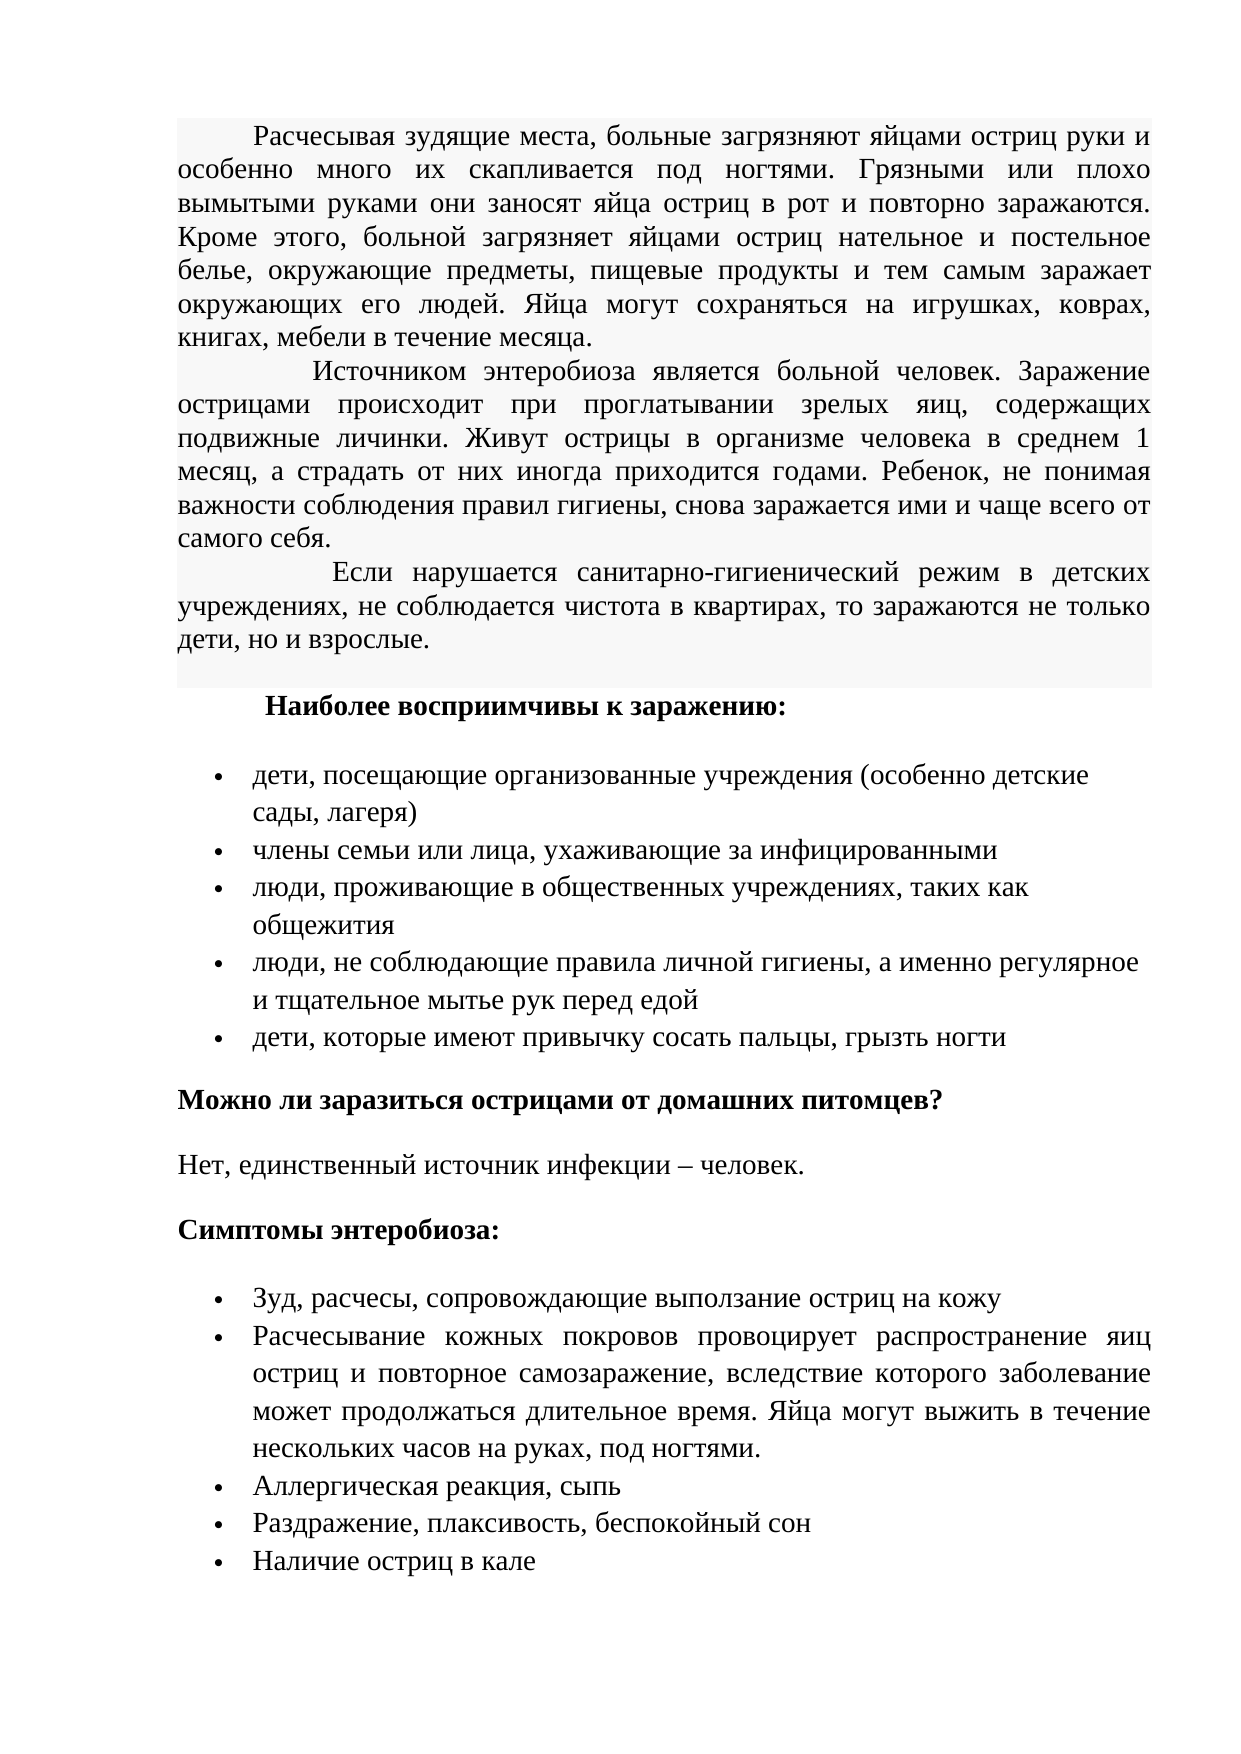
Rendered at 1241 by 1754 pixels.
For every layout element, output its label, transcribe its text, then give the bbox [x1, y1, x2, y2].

list дети, которые имеют привычку сосать пальцы, грызть ногти [215, 1016, 1152, 1053]
list Аллергическая реакция, сыпь [215, 1464, 1152, 1502]
list люди, не соблюдающие правила личной гигиены, а именно регулярное и тщательное мытье рук перед едой [215, 941, 1152, 1016]
text Если нарушается санитарно-гигиенический режим в детских учреждениях, не соблюдается чистота в квартирах, то заражаются не только дети, но и взрослые. [177, 554, 1152, 655]
list Зуд, расчесы, сопровождающие выползание остриц на кожу [215, 1277, 1152, 1314]
list члены семьи или лица, ухаживающие за инфицированными [215, 828, 1152, 866]
text Симптомы энтеробиоза: [177, 1212, 1152, 1245]
text Источником энтеробиоза является больной человек. Заражение острицами происходит при проглатывании зрелых яиц, содержащих подвижные личинки. Живут острицы в организме человека в среднем 1 месяц, а страдать от них иногда приходится годами. Ребенок, не понимая важности соблюдения правил гигиены, снова заражается ими и чаще всего от самого себя. [177, 353, 1152, 554]
list Наличие остриц в кале [215, 1539, 1152, 1577]
list люди, проживающие в общественных учреждениях, таких как общежития [215, 866, 1152, 941]
text Нет, единственный источник инфекции – человек. [177, 1147, 1152, 1181]
text Расчесывая зудящие места, больные загрязняют яйцами остриц руки и особенно много их скапливается под ногтями. Грязными или плохо вымытыми руками они заносят яйца остриц в рот и повторно заражаются. Кроме этого, больной загрязняет яйцами остриц нательное и постельное белье, окружающие предметы, пищевые продукты и тем самым заражает окружающих его людей. Яйца могут сохраняться на игрушках, коврах, книгах, мебели в течение месяца. [177, 118, 1152, 353]
list Расчесывание кожных покровов провоцирует распространение яиц остриц и повторное самозаражение, вследствие которого заболевание может продолжаться длительное время. Яйца могут выжить в течение нескольких часов на руках, под ногтями. [215, 1314, 1152, 1464]
list Раздражение, плаксивость, беспокойный сон [215, 1502, 1152, 1539]
text Можно ли заразиться острицами от домашних питомцев? [177, 1082, 1152, 1116]
text Наиболее восприимчивы к заражению: [177, 688, 1152, 722]
list дети, посещающие организованные учреждения (особенно детские сады, лагеря) [215, 753, 1152, 828]
